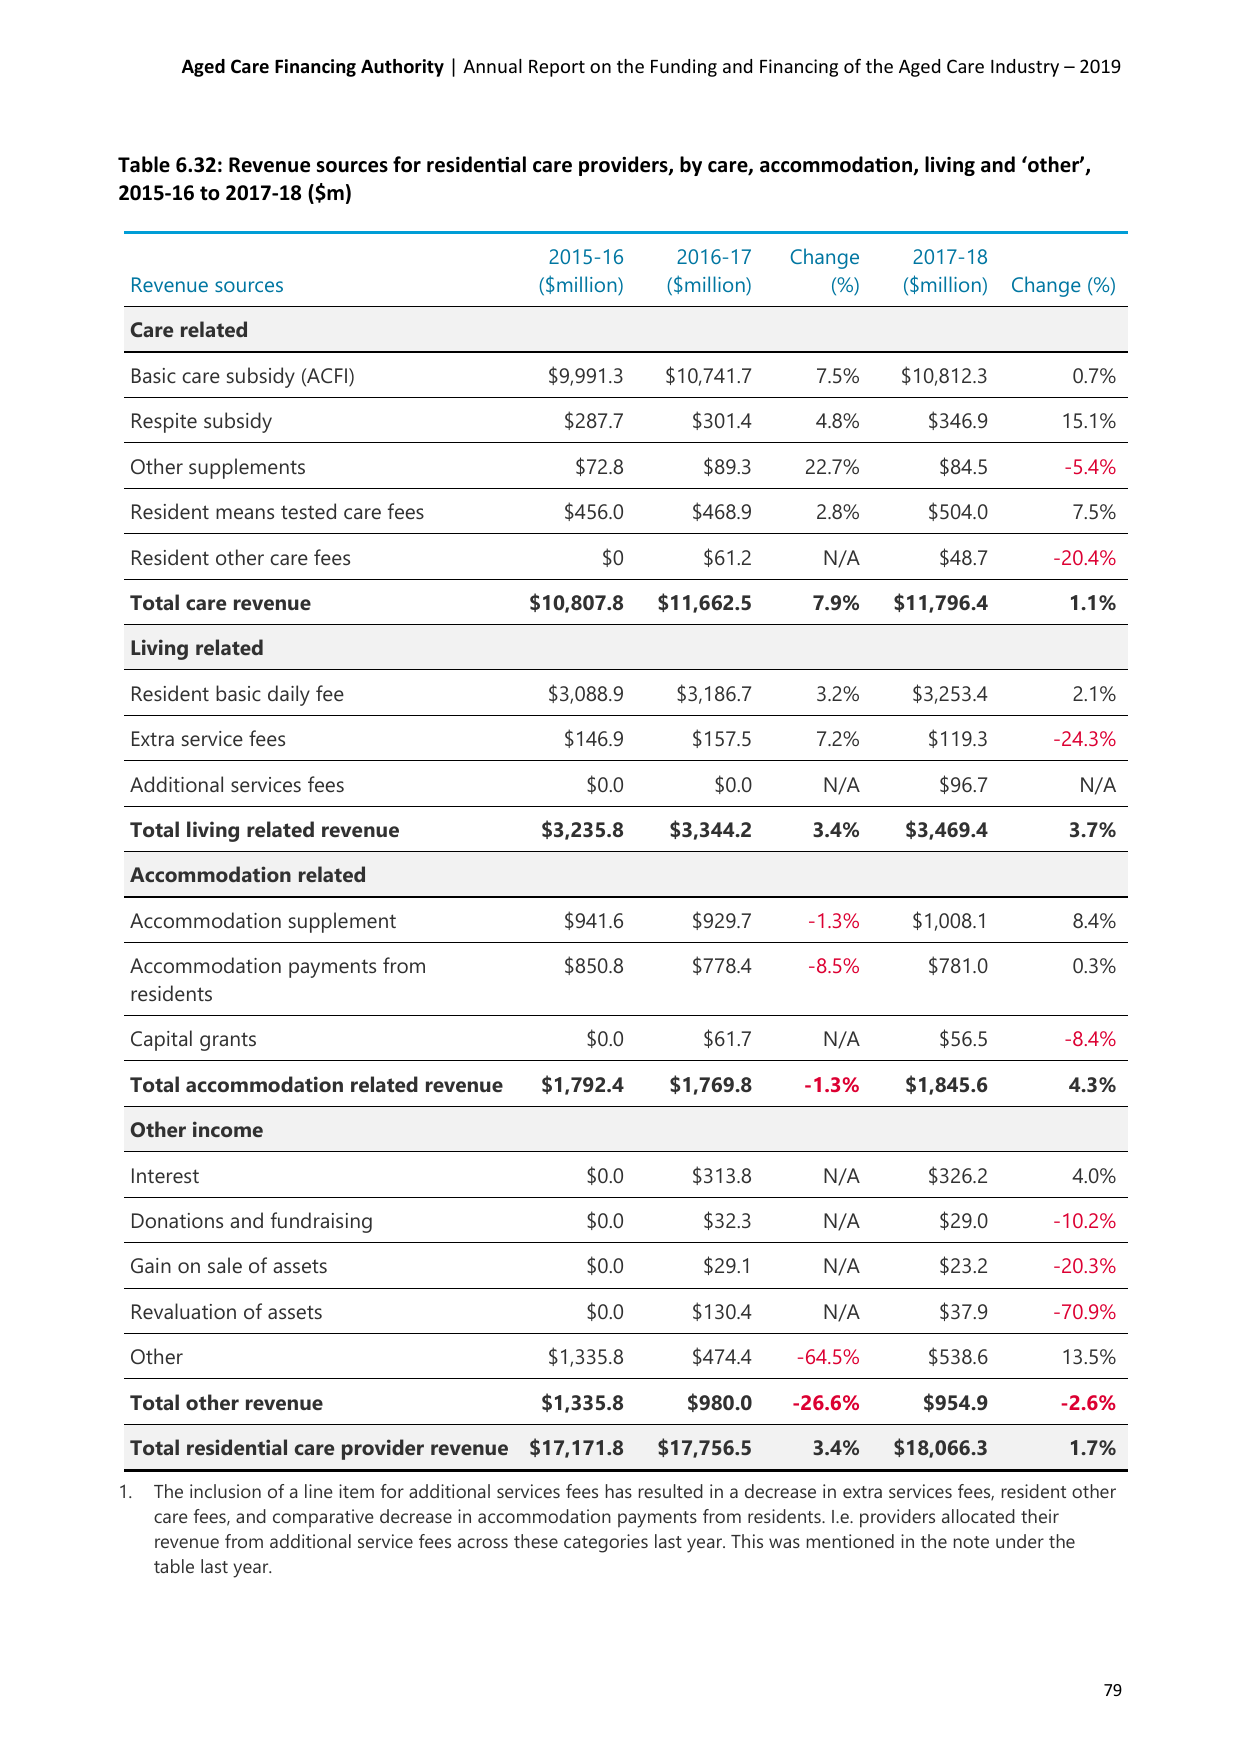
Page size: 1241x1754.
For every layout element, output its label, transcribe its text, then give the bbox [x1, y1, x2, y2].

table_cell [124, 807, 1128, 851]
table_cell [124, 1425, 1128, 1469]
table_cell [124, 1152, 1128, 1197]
list The inclusion of a line item for additional services fees has resulted in a decrease in extra services fees, resident other care fees, and comparative decrease in accommodation payments from residents. I.e. providers allocated their revenue from additional service fees across these categories last year. This was mentioned in the note under the table last year. [118, 1478, 1122, 1578]
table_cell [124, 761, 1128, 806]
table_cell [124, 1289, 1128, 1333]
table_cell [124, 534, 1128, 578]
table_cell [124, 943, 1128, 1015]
text Table 6.9: Revenue sources for residential care providers, by care, accommodation, living and ‘other’, 2015-16 to 2017-18 ($m) [118, 150, 1122, 206]
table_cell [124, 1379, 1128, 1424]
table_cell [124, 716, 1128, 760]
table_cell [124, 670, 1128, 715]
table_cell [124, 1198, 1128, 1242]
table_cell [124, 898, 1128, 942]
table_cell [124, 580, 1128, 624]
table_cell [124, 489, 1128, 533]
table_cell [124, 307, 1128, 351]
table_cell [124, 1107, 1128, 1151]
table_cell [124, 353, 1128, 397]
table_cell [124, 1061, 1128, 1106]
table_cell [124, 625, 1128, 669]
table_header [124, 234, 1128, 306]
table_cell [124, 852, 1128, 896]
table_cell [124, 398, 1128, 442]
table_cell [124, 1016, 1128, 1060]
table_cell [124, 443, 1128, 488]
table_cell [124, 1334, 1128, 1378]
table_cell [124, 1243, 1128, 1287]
